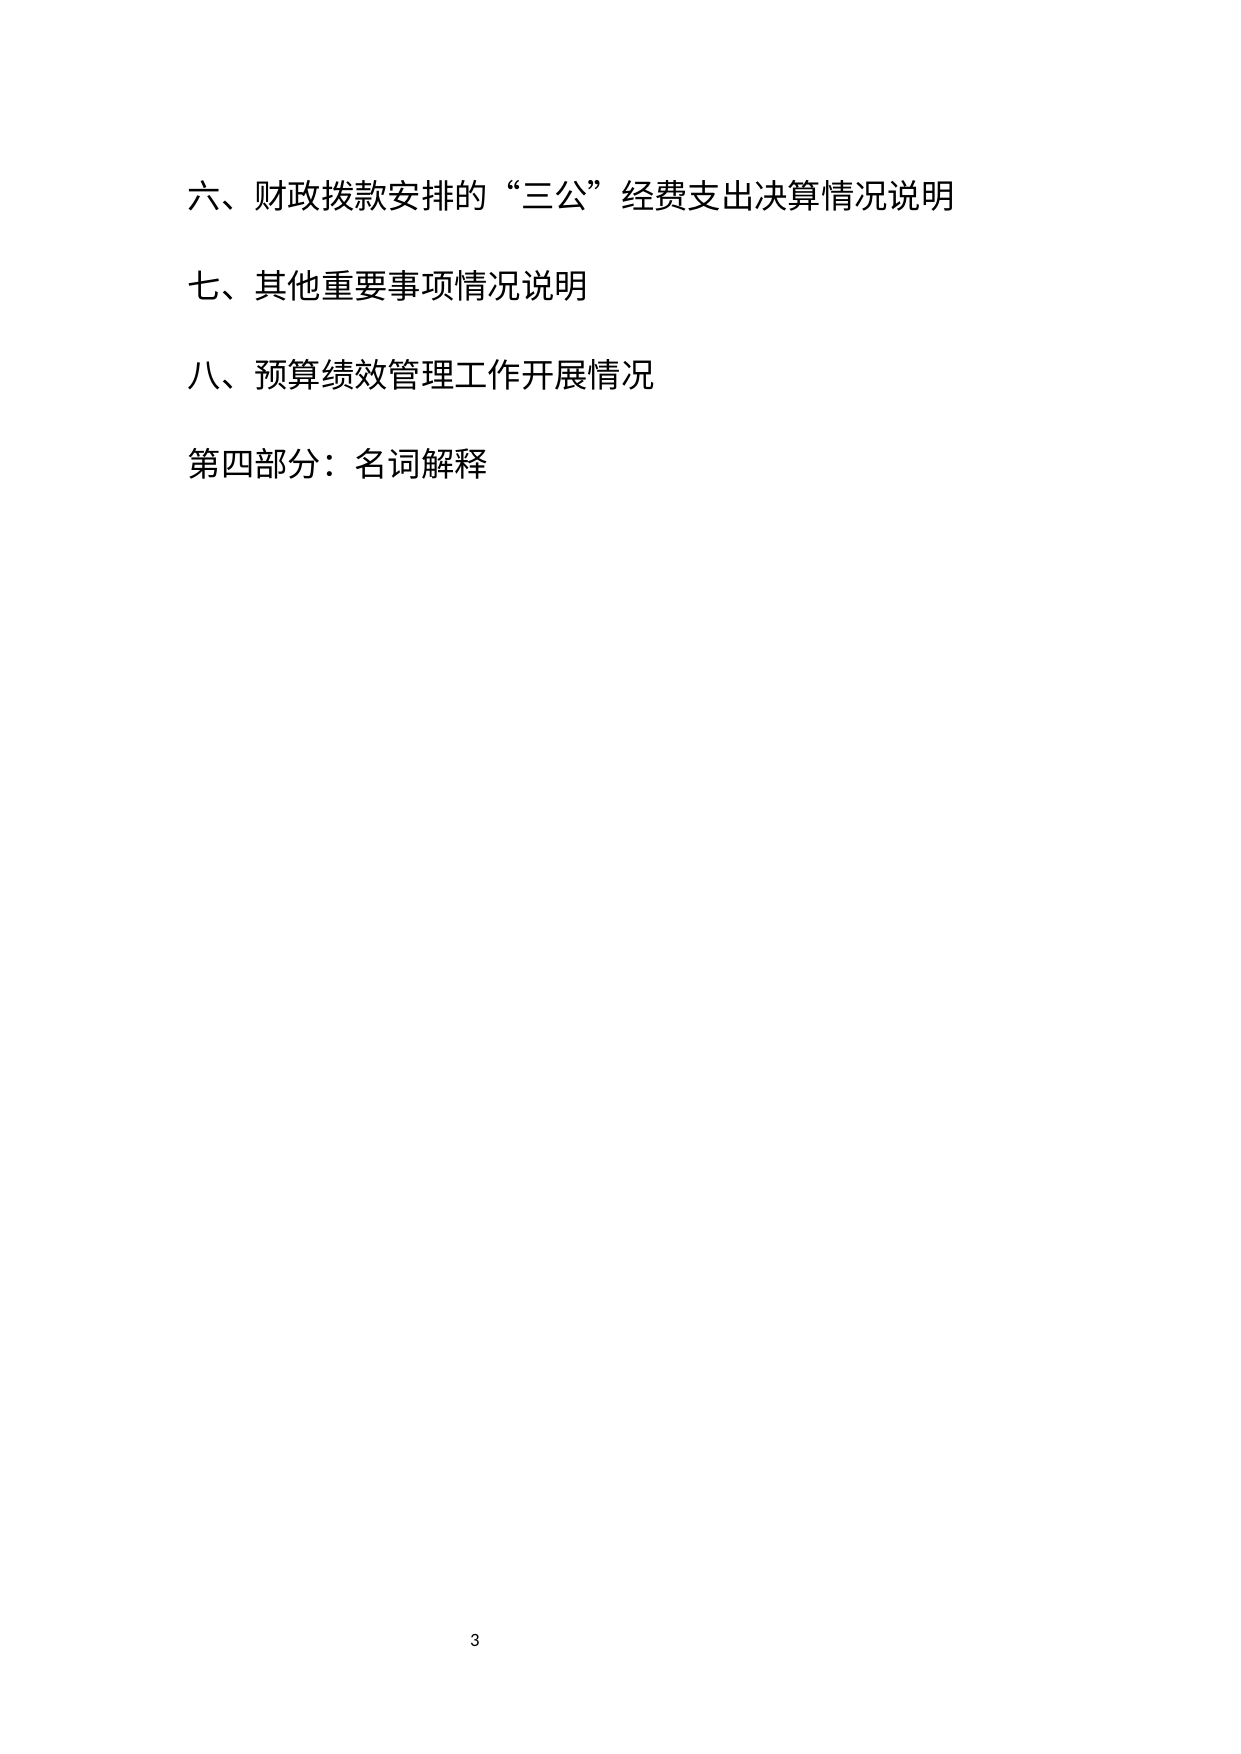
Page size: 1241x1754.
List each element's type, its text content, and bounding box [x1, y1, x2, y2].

text 八、预算绩效管理工作开展情况 [187, 340, 1053, 405]
text 第四部分：名词解释 [187, 429, 1053, 494]
text 七、其他重要事项情况说明 [187, 251, 1053, 316]
text 六、财政拨款安排的“三公”经费支出决算情况说明 [187, 162, 1053, 227]
